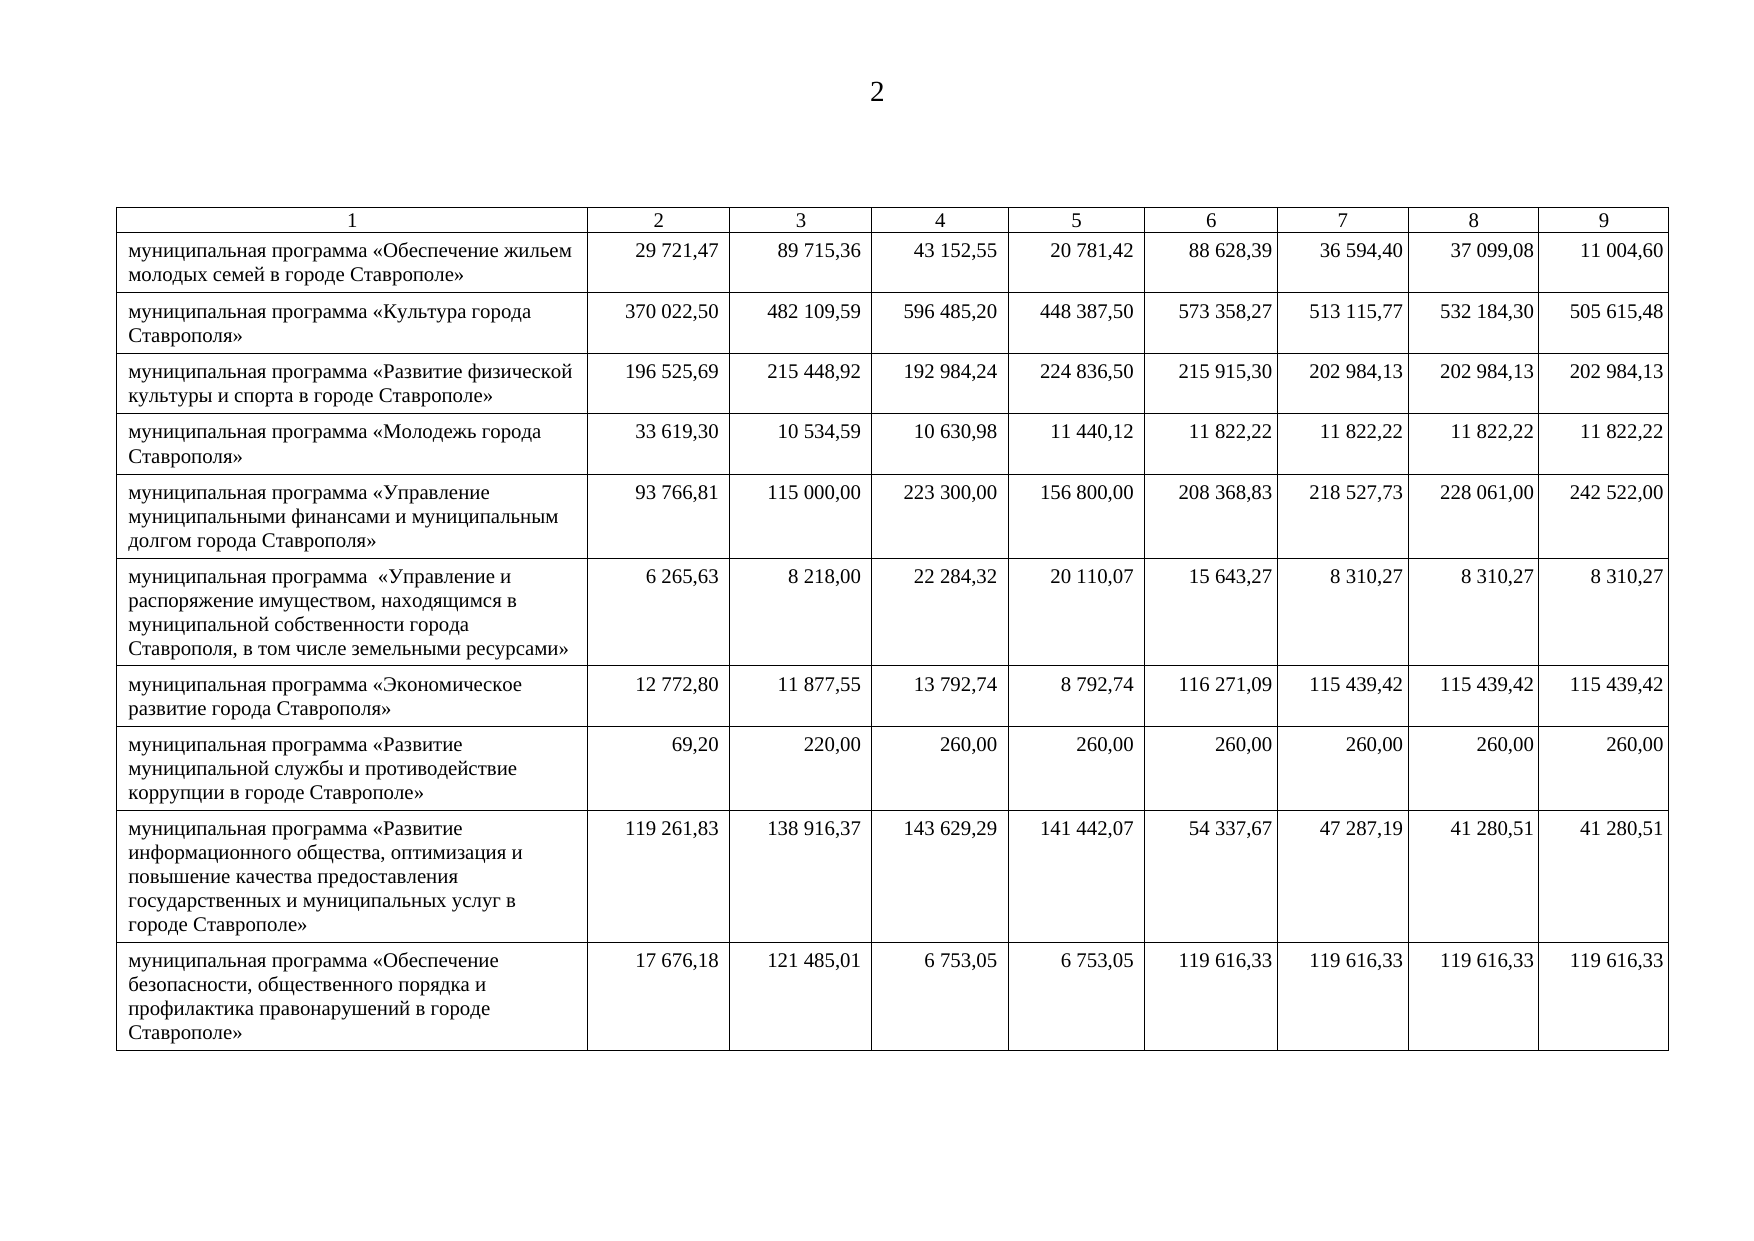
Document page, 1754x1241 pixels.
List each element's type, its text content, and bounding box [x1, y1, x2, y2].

table_cell 223 300,00 [872, 475, 1008, 557]
table_cell муниципальная программа «Развитие информационного общества, оптимизация и повышение качества предоставления государственных и муниципальных услуг в городе Ставрополе» [117, 811, 587, 942]
table_cell 29 721,47 [588, 233, 729, 292]
table_cell 573 358,27 [1145, 293, 1277, 353]
table_cell муниципальная программа «Управление и распоряжение имуществом, находящимся в муниципальной собственности города Ставрополя, в том числе земельными ресурсами» [117, 559, 587, 665]
table_cell 6 265,63 [588, 559, 729, 665]
table_header 1 [117, 208, 587, 232]
table_cell 115 439,42 [1409, 666, 1538, 726]
table_cell 228 061,00 [1409, 475, 1538, 557]
table_cell 33 619,30 [588, 414, 729, 473]
table_cell 119 616,33 [1539, 943, 1668, 1049]
table_cell 88 628,39 [1145, 233, 1277, 292]
table_cell 115 439,42 [1539, 666, 1668, 726]
table_cell 208 368,83 [1145, 475, 1277, 557]
table_cell 22 284,32 [872, 559, 1008, 665]
table_cell муниципальная программа «Обеспечение безопасности, общественного порядка и профилактика правонарушений в городе Ставрополе» [117, 943, 587, 1049]
table_cell 8 310,27 [1539, 559, 1668, 665]
table_cell 215 915,30 [1145, 354, 1277, 413]
table_cell 8 310,27 [1278, 559, 1408, 665]
table_cell 370 022,50 [588, 293, 729, 353]
table_cell 11 877,55 [730, 666, 871, 726]
table_cell 41 280,51 [1539, 811, 1668, 942]
table_cell муниципальная программа «Культура города Ставрополя» [117, 293, 587, 353]
table_cell 513 115,77 [1278, 293, 1408, 353]
table_header 7 [1278, 208, 1408, 232]
table_cell 156 800,00 [1009, 475, 1144, 557]
table_cell 8 792,74 [1009, 666, 1144, 726]
table_cell 20 110,07 [1009, 559, 1144, 665]
table_cell 116 271,09 [1145, 666, 1277, 726]
table_cell муниципальная программа «Развитие физической культуры и спорта в городе Ставрополе» [117, 354, 587, 413]
table_cell 43 152,55 [872, 233, 1008, 292]
table_cell 11 822,22 [1539, 414, 1668, 473]
table_cell 37 099,08 [1409, 233, 1538, 292]
table_cell 260,00 [872, 727, 1008, 809]
table_cell 196 525,69 [588, 354, 729, 413]
table_cell 260,00 [1278, 727, 1408, 809]
table_cell 11 822,22 [1278, 414, 1408, 473]
table_cell 260,00 [1145, 727, 1277, 809]
table_cell 218 527,73 [1278, 475, 1408, 557]
table_cell 260,00 [1539, 727, 1668, 809]
table_cell муниципальная программа «Развитие муниципальной службы и противодействие коррупции в городе Ставрополе» [117, 727, 587, 809]
table_cell 119 616,33 [1409, 943, 1538, 1049]
table_header 6 [1145, 208, 1277, 232]
table_cell 69,20 [588, 727, 729, 809]
table_cell 260,00 [1409, 727, 1538, 809]
table_cell 220,00 [730, 727, 871, 809]
table_header 5 [1009, 208, 1144, 232]
table_cell 596 485,20 [872, 293, 1008, 353]
table_cell 141 442,07 [1009, 811, 1144, 942]
table_cell 10 534,59 [730, 414, 871, 473]
table_cell 8 218,00 [730, 559, 871, 665]
table_cell 115 439,42 [1278, 666, 1408, 726]
table_cell 11 822,22 [1409, 414, 1538, 473]
table_header 8 [1409, 208, 1538, 232]
table_cell 36 594,40 [1278, 233, 1408, 292]
table_cell 482 109,59 [730, 293, 871, 353]
table_cell 47 287,19 [1278, 811, 1408, 942]
table_cell 121 485,01 [730, 943, 871, 1049]
table_cell 89 715,36 [730, 233, 871, 292]
table_cell 138 916,37 [730, 811, 871, 942]
table_cell 17 676,18 [588, 943, 729, 1049]
table_header 3 [730, 208, 871, 232]
table_cell 143 629,29 [872, 811, 1008, 942]
table_cell 54 337,67 [1145, 811, 1277, 942]
table_cell 119 616,33 [1145, 943, 1277, 1049]
table_cell 115 000,00 [730, 475, 871, 557]
table_cell 13 792,74 [872, 666, 1008, 726]
table_cell 505 615,48 [1539, 293, 1668, 353]
table_cell 12 772,80 [588, 666, 729, 726]
table_cell 202 984,13 [1278, 354, 1408, 413]
table_cell 6 753,05 [872, 943, 1008, 1049]
table_cell 242 522,00 [1539, 475, 1668, 557]
table_cell 6 753,05 [1009, 943, 1144, 1049]
table_cell 119 261,83 [588, 811, 729, 942]
table_cell муниципальная программа «Экономическое развитие города Ставрополя» [117, 666, 587, 726]
table_cell 41 280,51 [1409, 811, 1538, 942]
table_cell 119 616,33 [1278, 943, 1408, 1049]
table_header 9 [1539, 208, 1668, 232]
table_cell 202 984,13 [1409, 354, 1538, 413]
table_header 4 [872, 208, 1008, 232]
table_cell 260,00 [1009, 727, 1144, 809]
table_cell 11 004,60 [1539, 233, 1668, 292]
table_cell 11 822,22 [1145, 414, 1277, 473]
table_cell 224 836,50 [1009, 354, 1144, 413]
table_cell 10 630,98 [872, 414, 1008, 473]
table_cell 93 766,81 [588, 475, 729, 557]
table_cell 532 184,30 [1409, 293, 1538, 353]
table_cell 15 643,27 [1145, 559, 1277, 665]
table_header 2 [588, 208, 729, 232]
table_cell муниципальная программа «Управление муниципальными финансами и муниципальным долгом города Ставрополя» [117, 475, 587, 557]
table_cell муниципальная программа «Молодежь города Ставрополя» [117, 414, 587, 473]
table_cell 202 984,13 [1539, 354, 1668, 413]
table_cell муниципальная программа «Обеспечение жильем молодых семей в городе Ставрополе» [117, 233, 587, 292]
table_cell 20 781,42 [1009, 233, 1144, 292]
table_cell 192 984,24 [872, 354, 1008, 413]
table_cell 448 387,50 [1009, 293, 1144, 353]
table_cell 8 310,27 [1409, 559, 1538, 665]
table_cell 215 448,92 [730, 354, 871, 413]
table_cell 11 440,12 [1009, 414, 1144, 473]
